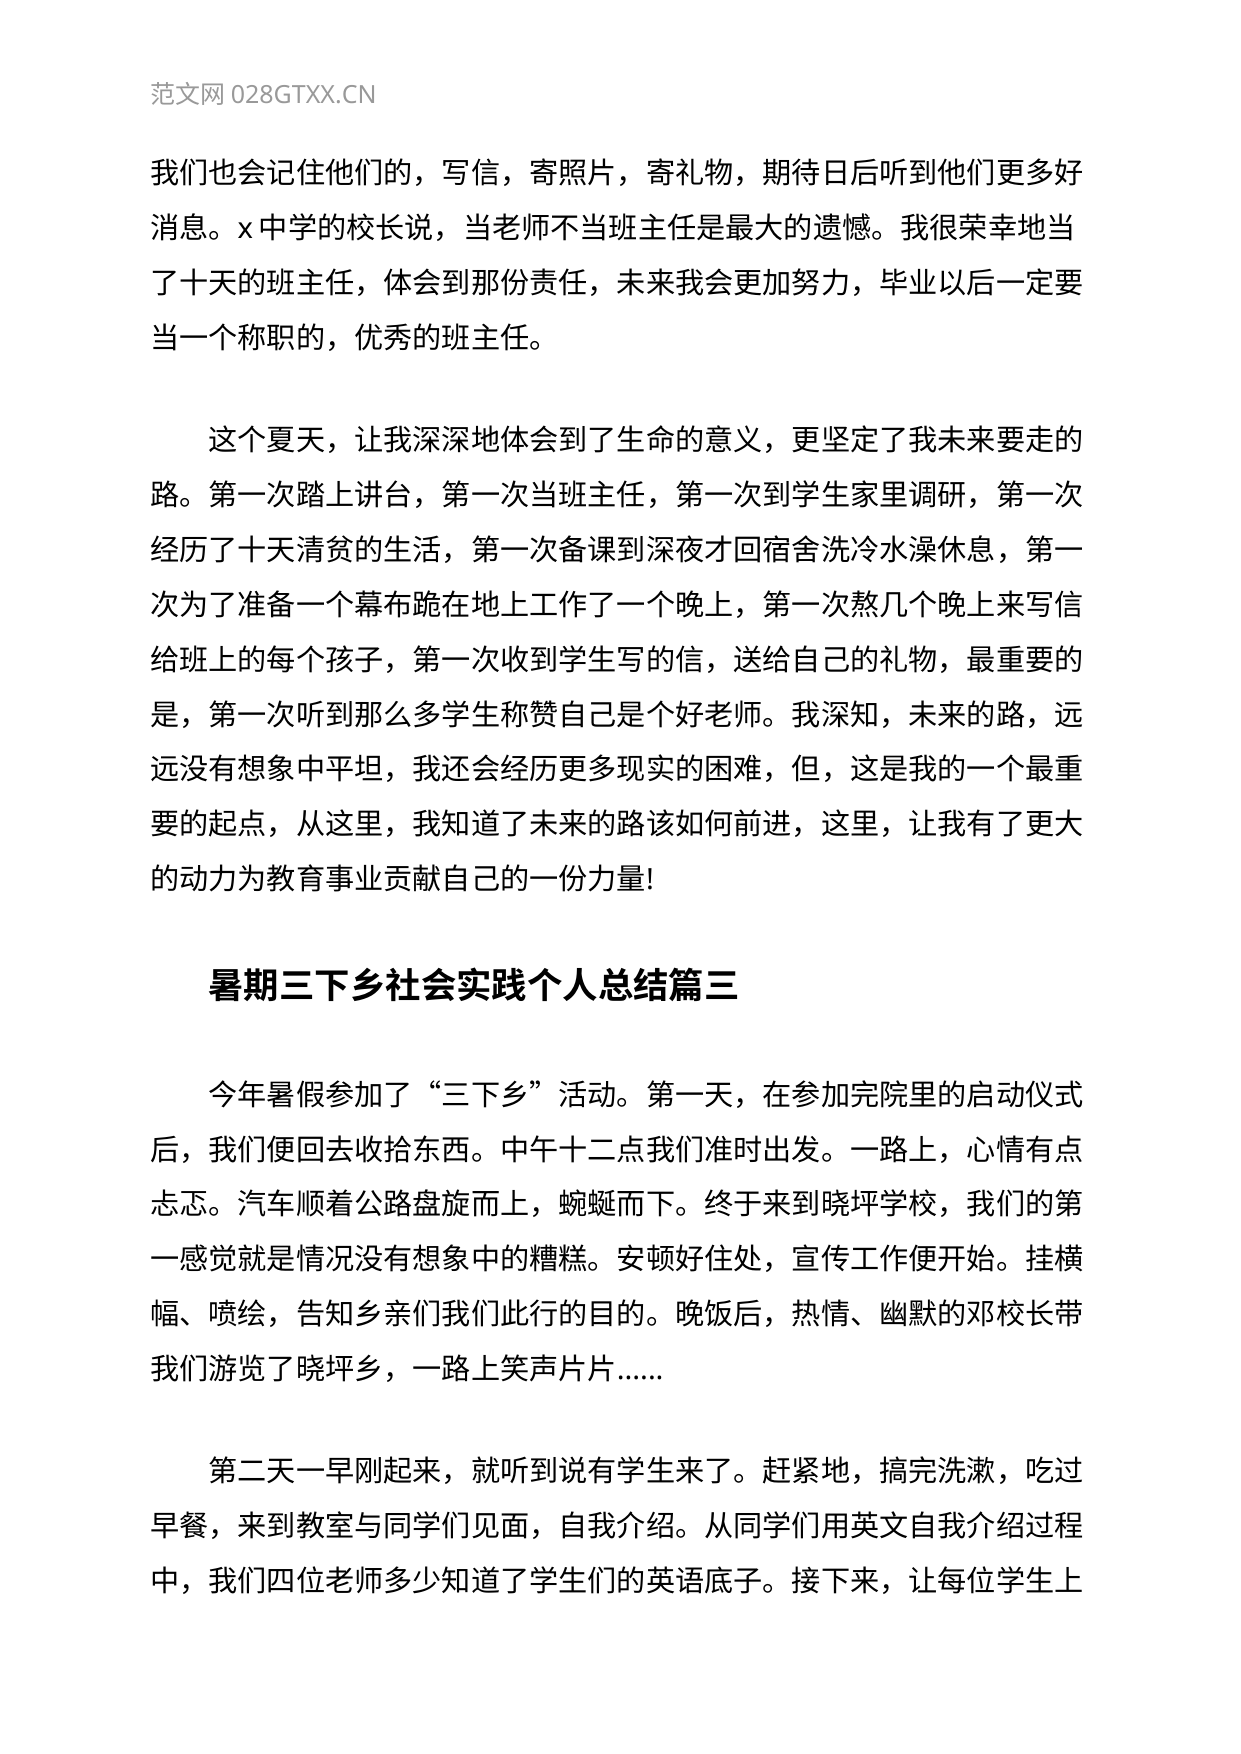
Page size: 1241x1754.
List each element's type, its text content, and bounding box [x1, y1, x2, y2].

text 今年暑假参加了“三下乡”活动。第一天，在参加完院里的启动仪式后，我们便回去收拾东西。中午十二点我们准时出发。一路上，心情有点忐忑。汽车顺着公路盘旋而上，蜿蜒而下。终于来到晓坪学校，我们的第一感觉就是情况没有想象中的糟糕。安顿好住处，宣传工作便开始。挂横幅、喷绘，告知乡亲们我们此行的目的。晚饭后，热情、幽默的邓校长带我们游览了晓坪乡，一路上笑声片片...... [150, 1071, 1090, 1388]
text 暑期三下乡社会实践个人总结篇三 [150, 958, 1090, 1009]
text 这个夏天，让我深深地体会到了生命的意义，更坚定了我未来要走的路。第一次踏上讲台，第一次当班主任，第一次到学生家里调研，第一次经历了十天清贫的生活，第一次备课到深夜才回宿舍洗冷水澡休息，第一次为了准备一个幕布跪在地上工作了一个晚上，第一次熬几个晚上来写信给班上的每个孩子，第一次收到学生写的信，送给自己的礼物，最重要的是，第一次听到那么多学生称赞自己是个好老师。我深知，未来的路，远远没有想象中平坦，我还会经历更多现实的困难，但，这是我的一个最重要的起点，从这里，我知道了未来的路该如何前进，这里，让我有了更大的动力为教育事业贡献自己的一份力量! [150, 417, 1090, 898]
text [150, 1448, 1090, 1600]
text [150, 150, 1090, 357]
